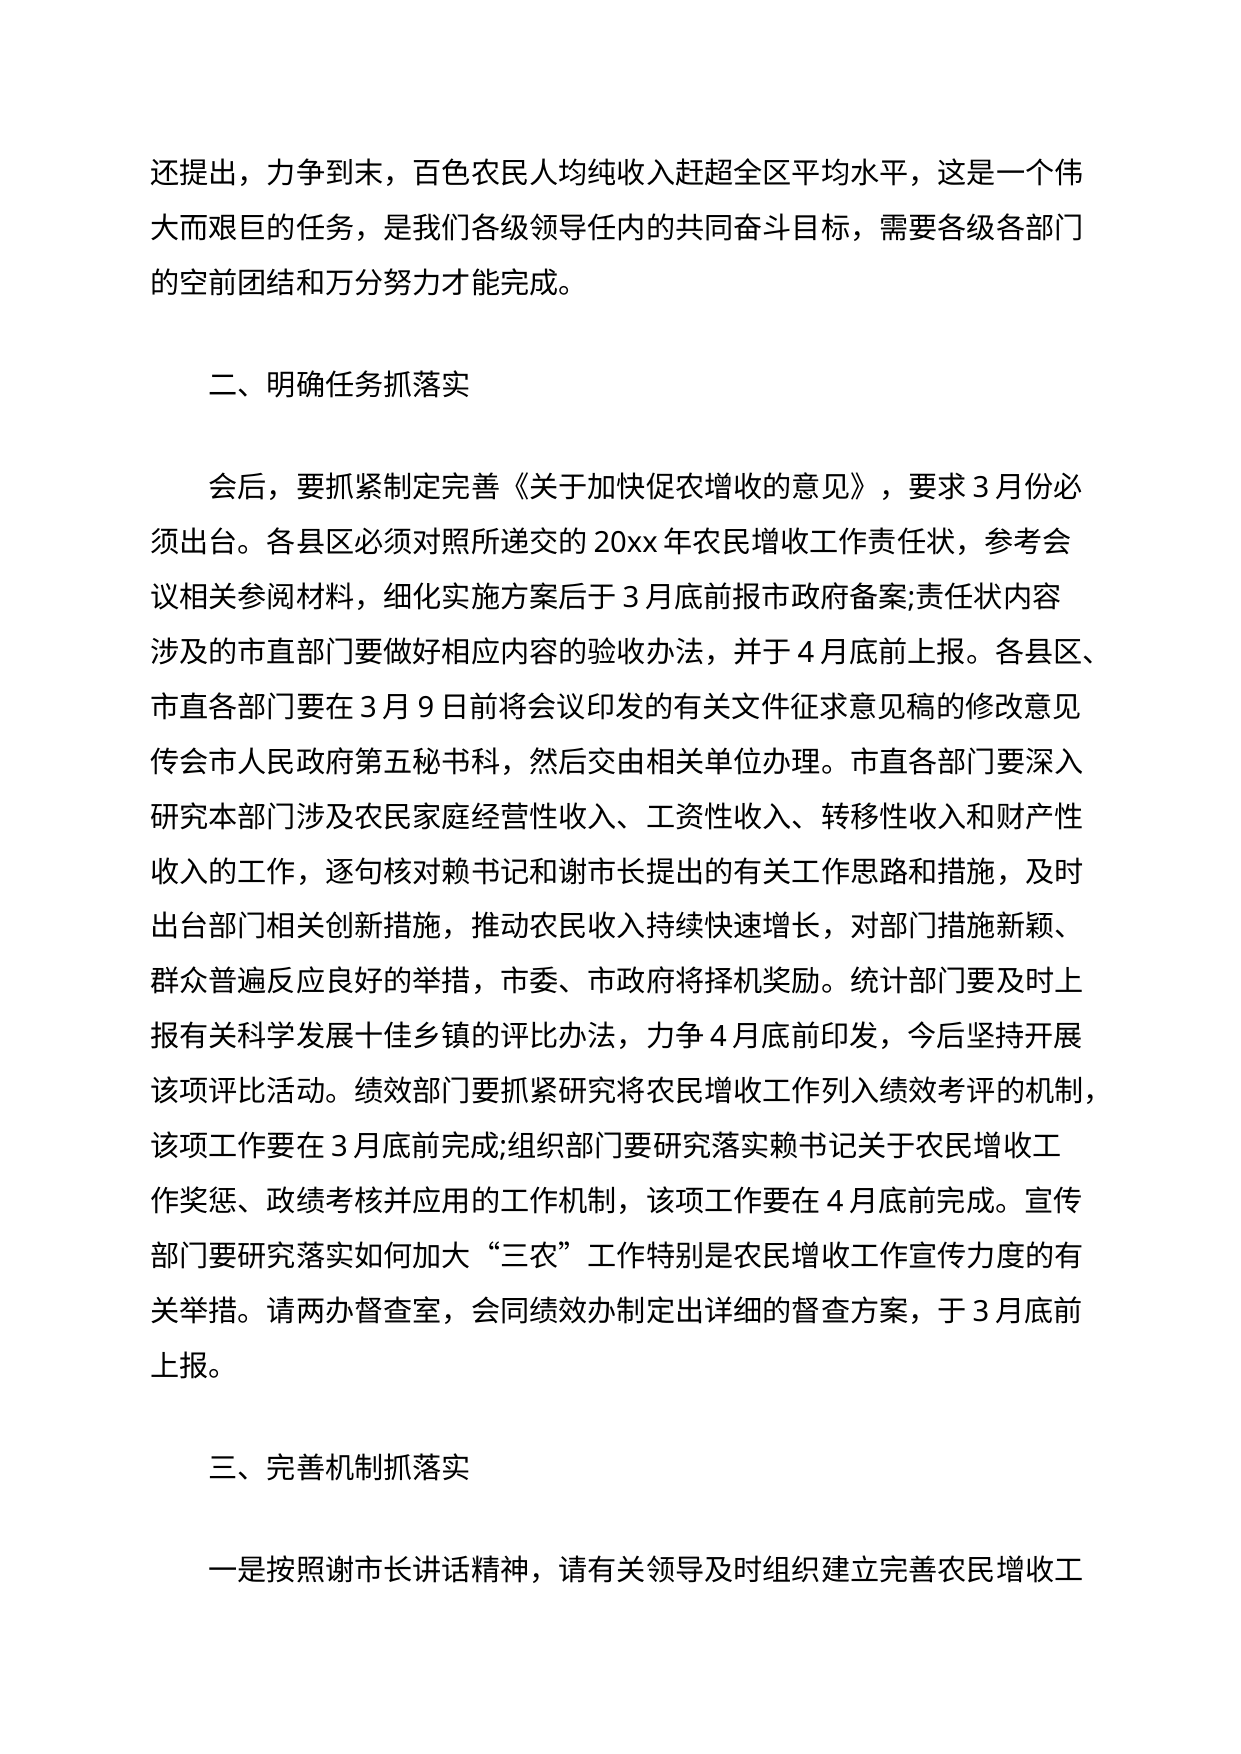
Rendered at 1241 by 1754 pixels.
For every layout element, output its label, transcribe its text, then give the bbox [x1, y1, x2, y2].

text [150, 1546, 1090, 1588]
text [150, 150, 1090, 302]
text 二、明确任务抓落实 [150, 362, 1090, 404]
text 三、完善机制抓落实 [150, 1444, 1090, 1487]
text 会后，要抓紧制定完善《关于加快促农增收的意见》，要求3月份必须出台。各县区必须对照所递交的20xx年农民增收工作责任状，参考会议相关参阅材料，细化实施方案后于3月底前报市政府备案;责任状内容涉及的市直部门要做好相应内容的验收办法，并于4月底前上报。各县区、市直各部门要在3月9日前将会议印发的有关文件征求意见稿的修改意见传会市人民政府第五秘书科，然后交由相关单位办理。市直各部门要深入研究本部门涉及农民家庭经营性收入、工资性收入、转移性收入和财产性收入的工作，逐句核对赖书记和谢市长提出的有关工作思路和措施，及时出台部门相关创新措施，推动农民收入持续快速增长，对部门措施新颖、群众普遍反应良好的举措，市委、市政府将择机奖励。统计部门要及时上报有关科学发展十佳乡镇的评比办法，力争4月底前印发，今后坚持开展该项评比活动。绩效部门要抓紧研究将农民增收工作列入绩效考评的机制，该项工作要在3月底前完成;组织部门要研究落实赖书记关于农民增收工作奖惩、政绩考核并应用的工作机制，该项工作要在4月底前完成。宣传部门要研究落实如何加大“三农”工作特别是农民增收工作宣传力度的有关举措。请两办督查室，会同绩效办制定出详细的督查方案，于3月底前上报。 [150, 463, 1090, 1385]
